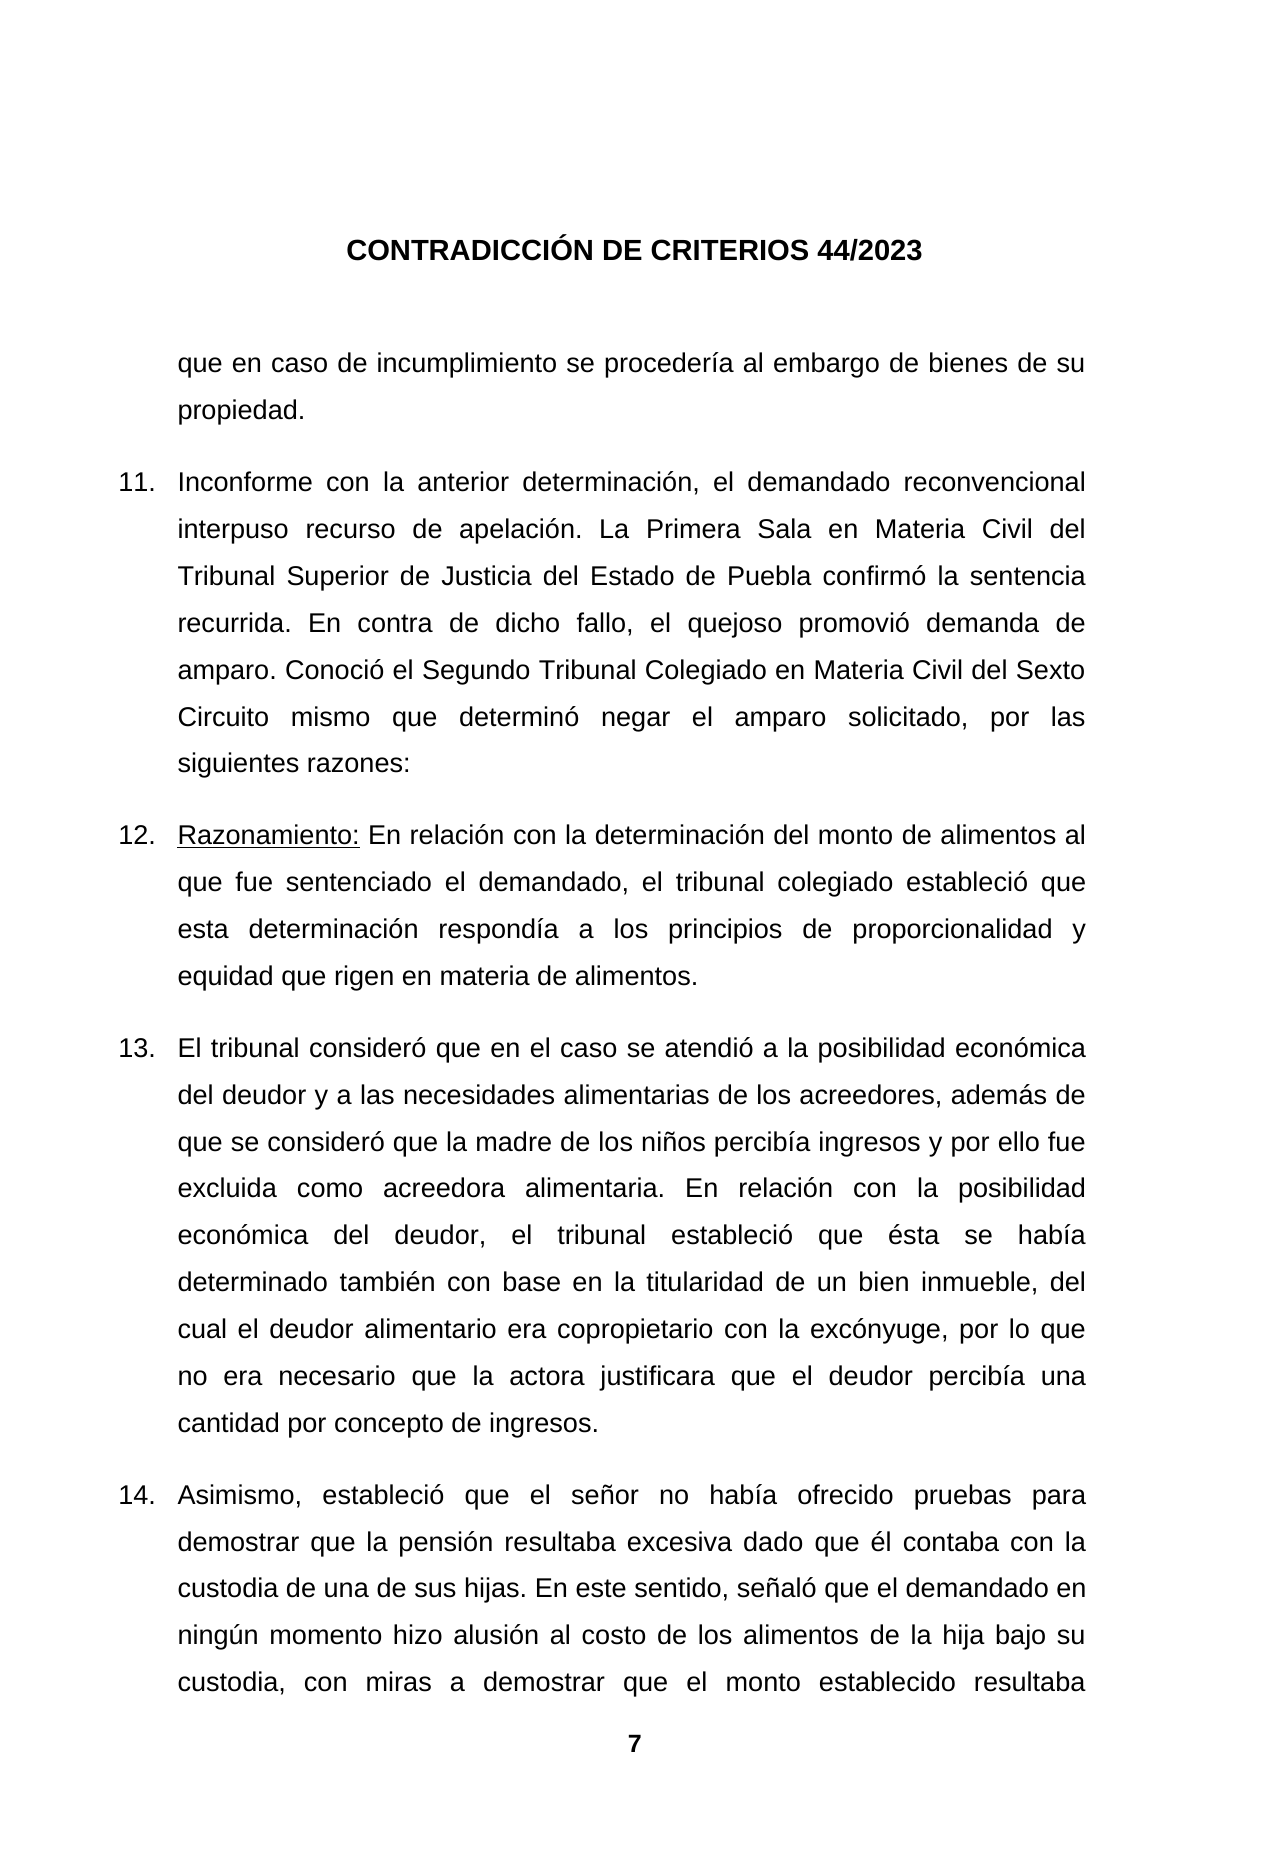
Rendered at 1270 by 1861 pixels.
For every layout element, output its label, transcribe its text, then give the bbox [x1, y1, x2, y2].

list Razonamiento: En relación con la determinación del monto de alimentos al que fue sentenciado el demandado, el tribunal colegiado estableció que esta determinación respondía a los principios de proporcionalidad y equidad que rigen en materia de alimentos. [118, 819, 1087, 991]
list El tribunal consideró que en el caso se atendió a la posibilidad económica del deudor y a las necesidades alimentarias de los acreedores, además de que se consideró que la madre de los niños percibía ingresos y por ello fue excluida como acreedora alimentaria. En relación con la posibilidad económica del deudor, el tribunal estableció que ésta se había determinado también con base en la titularidad de un bien inmueble, del cual el deudor alimentario era copropietario con la excónyuge, por lo que no era necesario que la actora justificara que el deudor percibía una cantidad por concepto de ingresos. [118, 1032, 1087, 1438]
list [118, 347, 1087, 426]
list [118, 1479, 1087, 1697]
list Inconforme con la anterior determinación, el demandado reconvencional interpuso recurso de apelación. La Primera Sala en Materia Civil del Tribunal Superior de Justicia del Estado de Puebla confirmó la sentencia recurrida. En contra de dicho fallo, el quejoso promovió demanda de amparo. Conoció el Segundo Tribunal Colegiado en Materia Civil del Sexto Circuito mismo que determinó negar el amparo solicitado, por las siguientes razones: [118, 466, 1087, 779]
